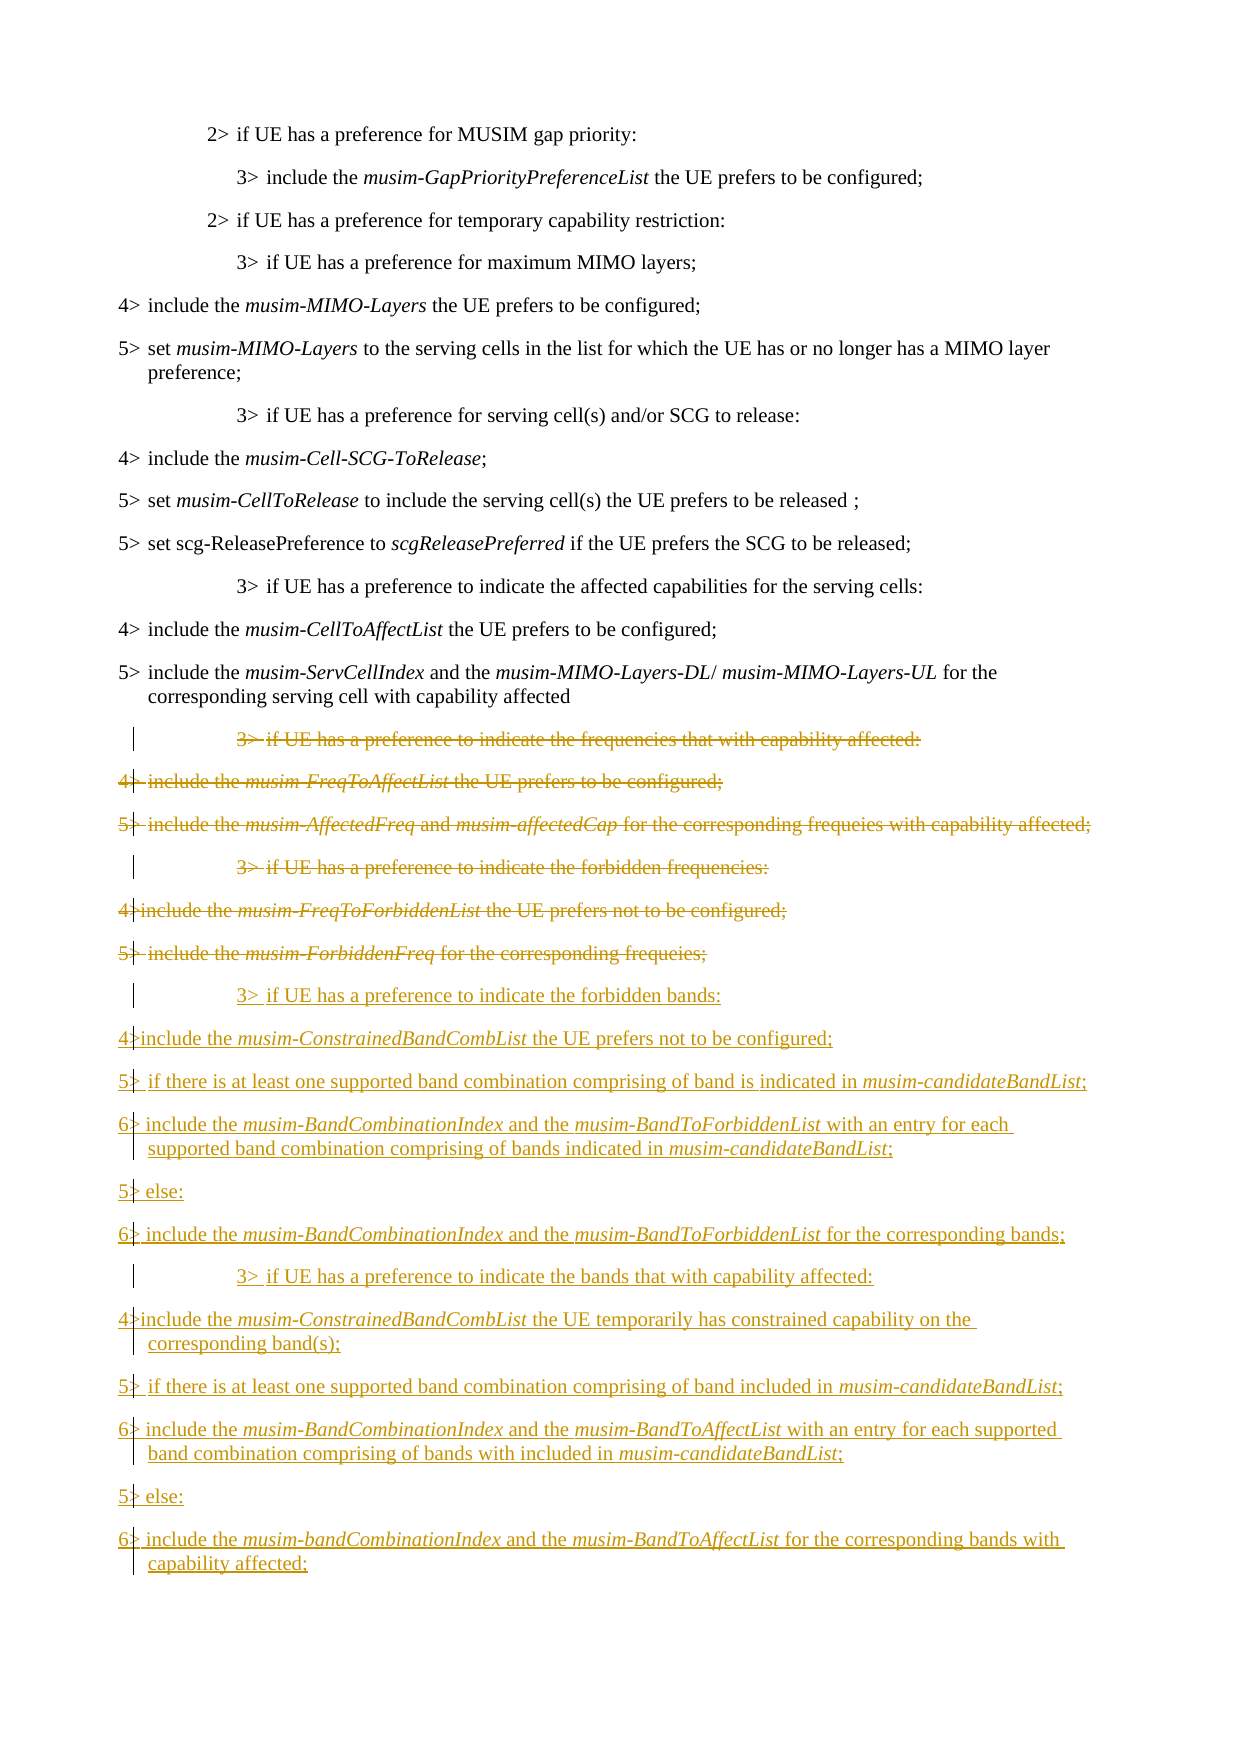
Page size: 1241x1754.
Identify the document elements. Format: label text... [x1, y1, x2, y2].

text 4> include the musim-MIMO-Layers the UE prefers to be configured; [118, 293, 1092, 317]
text 5> set musim-CellToRelease to include the serving cell(s) the UE prefers to be released ; [118, 488, 1092, 512]
text 4> include the musim-CellToAffectList the UE prefers to be configured; [118, 617, 1092, 641]
text 4> include the musim-Cell-SCG-ToRelease; [118, 446, 1092, 470]
text 3> if UE has a preference to indicate the affected capabilities for the serving cells: [236, 574, 1092, 598]
text 2> if UE has a preference for MUSIM gap priority: [207, 122, 1092, 146]
text 5> include the musim-ServCellIndex and the musim-MIMO-Layers-DL/ musim-MIMO-Layers-UL for the corresponding serving cell with capability affected [118, 660, 1092, 708]
text 3> if UE has a preference for maximum MIMO layers; [236, 250, 1092, 274]
text 2> if UE has a preference for temporary capability restriction: [207, 207, 1092, 232]
text 5> set scg-ReleasePreference to scgReleasePreferred if the UE prefers the SCG to be released; [118, 531, 1092, 555]
text 3> include the musim-GapPriorityPreferenceList the UE prefers to be configured; [236, 165, 1092, 189]
text 5> set musim-MIMO-Layers to the serving cells in the list for which the UE has or no longer has a MIMO layer preference; [118, 336, 1092, 384]
text 3> if UE has a preference for serving cell(s) and/or SCG to release: [236, 403, 1092, 427]
